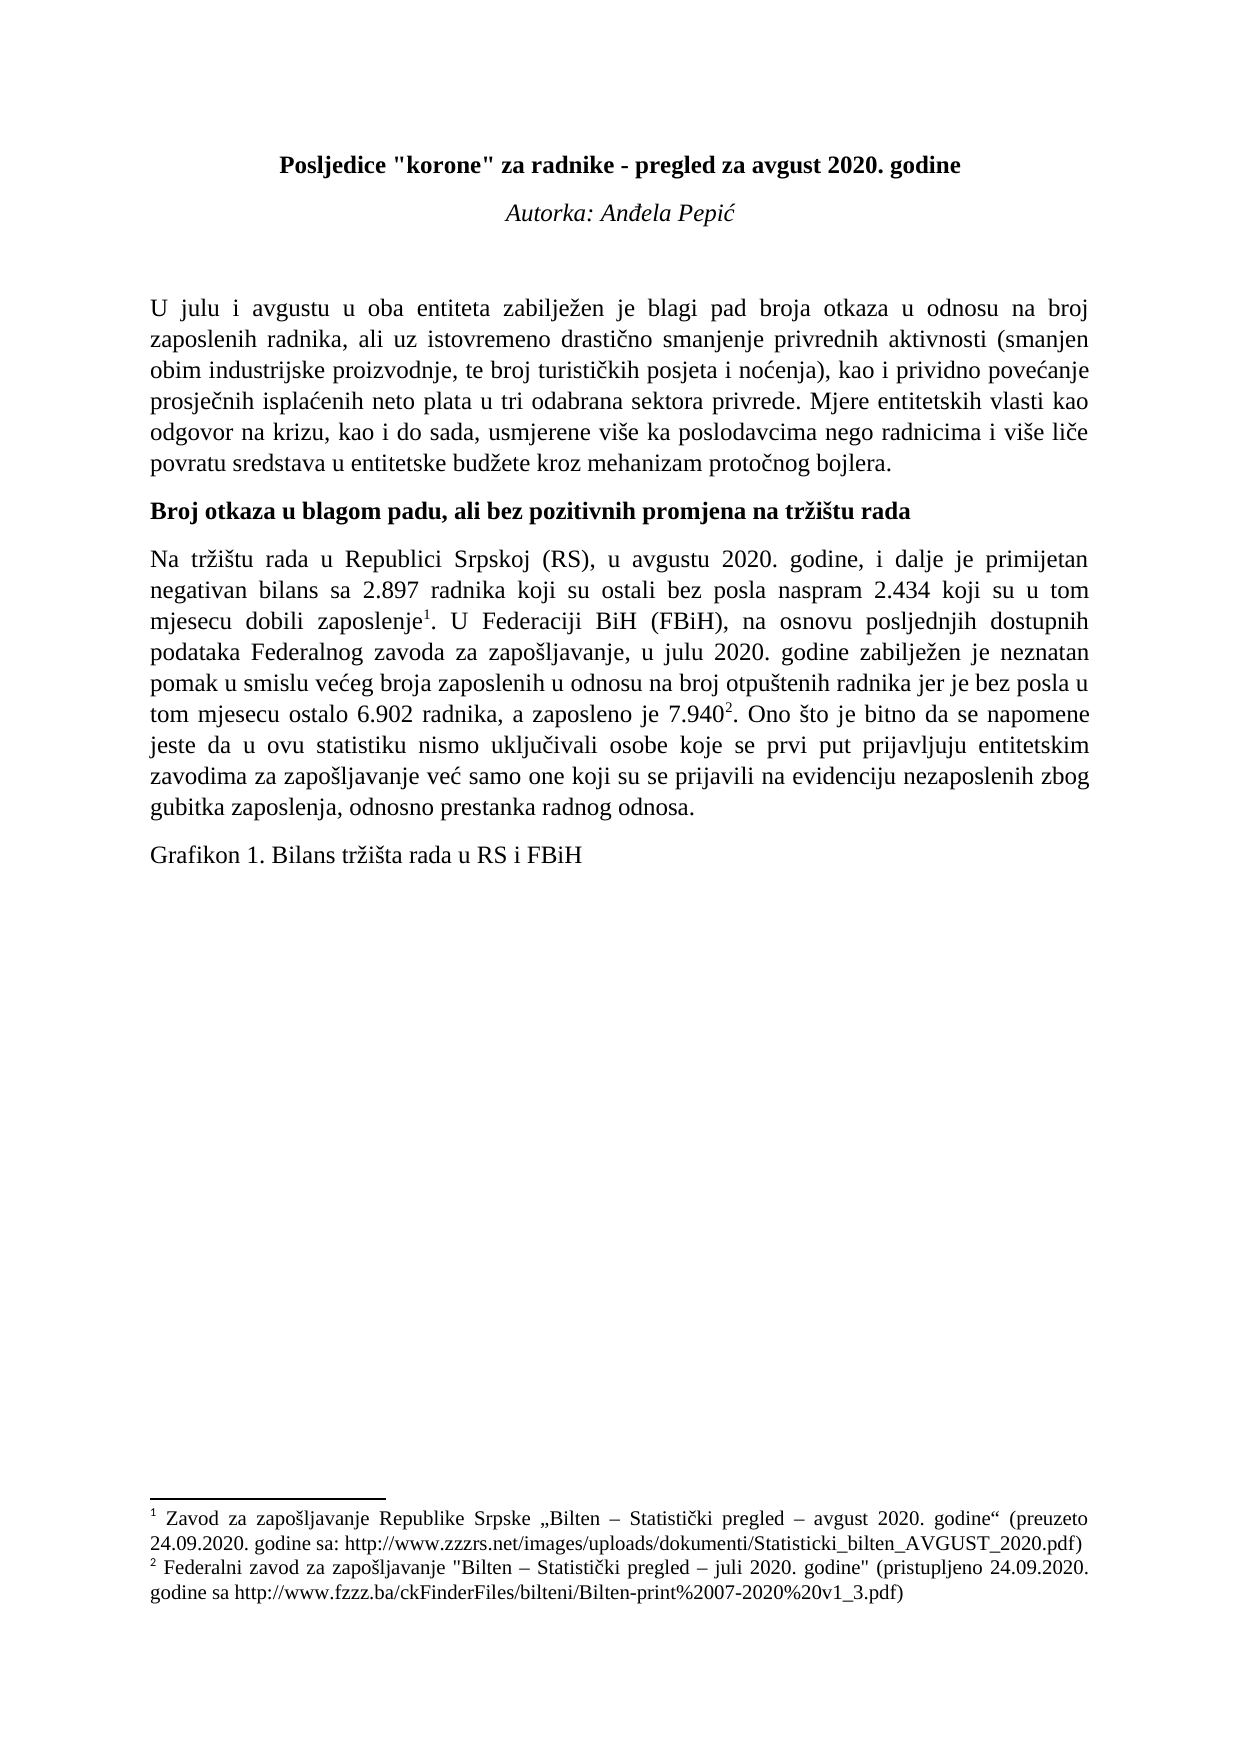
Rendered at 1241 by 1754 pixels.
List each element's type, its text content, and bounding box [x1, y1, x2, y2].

text Posljedice "korone" za radnike - pregled za avgust 2020. godine [150, 150, 1090, 179]
text Grafikon 1. Bilans tržišta rada u RS i FBiH [150, 840, 1090, 868]
text Autorka: Anđela Pepić [150, 198, 1090, 226]
text Broj otkaza u blagom padu, ali bez pozitivnih promjena na tržištu rada [150, 496, 1090, 525]
text U julu i avgustu u oba entiteta zabilježen je blagi pad broja otkaza u odnosu na broj zaposlenih radnika, ali uz istovremeno drastično smanjenje privrednih aktivnosti (smanjen obim industrijske proizvodnje, te broj turističkih posjeta i noćenja), kao i prividno povećanje prosječnih isplaćenih neto plata u tri odabrana sektora privrede. Mjere entitetskih vlasti kao odgovor na krizu, kao i do sada, usmjerene više ka poslodavcima nego radnicima i više liče povratu sredstava u entitetske budžete kroz mehanizam protočnog bojlera. [150, 293, 1090, 477]
text Na tržištu rada u Republici Srpskoj (RS), u avgustu 2020. godine, i dalje je primijetan negativan bilans sa 2.897 radnika koji su ostali bez posla naspram 2.434 koji su u tom mjesecu dobili zaposlenje. U Federaciji BiH (FBiH), na osnovu posljednjih dostupnih podataka Federalnog zavoda za zapošljavanje, u julu 2020. godine zabilježen je neznatan pomak u smislu većeg broja zaposlenih u odnosu na broj otpuštenih radnika jer je bez posla u tom mjesecu ostalo 6.902 radnika, a zaposleno je 7.940. Ono što je bitno da se napomene jeste da u ovu statistiku nismo uključivali osobe koje se prvi put prijavljuju entitetskim zavodima za zapošljavanje već samo one koji su se prijavili na evidenciju nezaposlenih zbog gubitka zaposlenja, odnosno prestanka radnog odnosa. [150, 544, 1090, 821]
